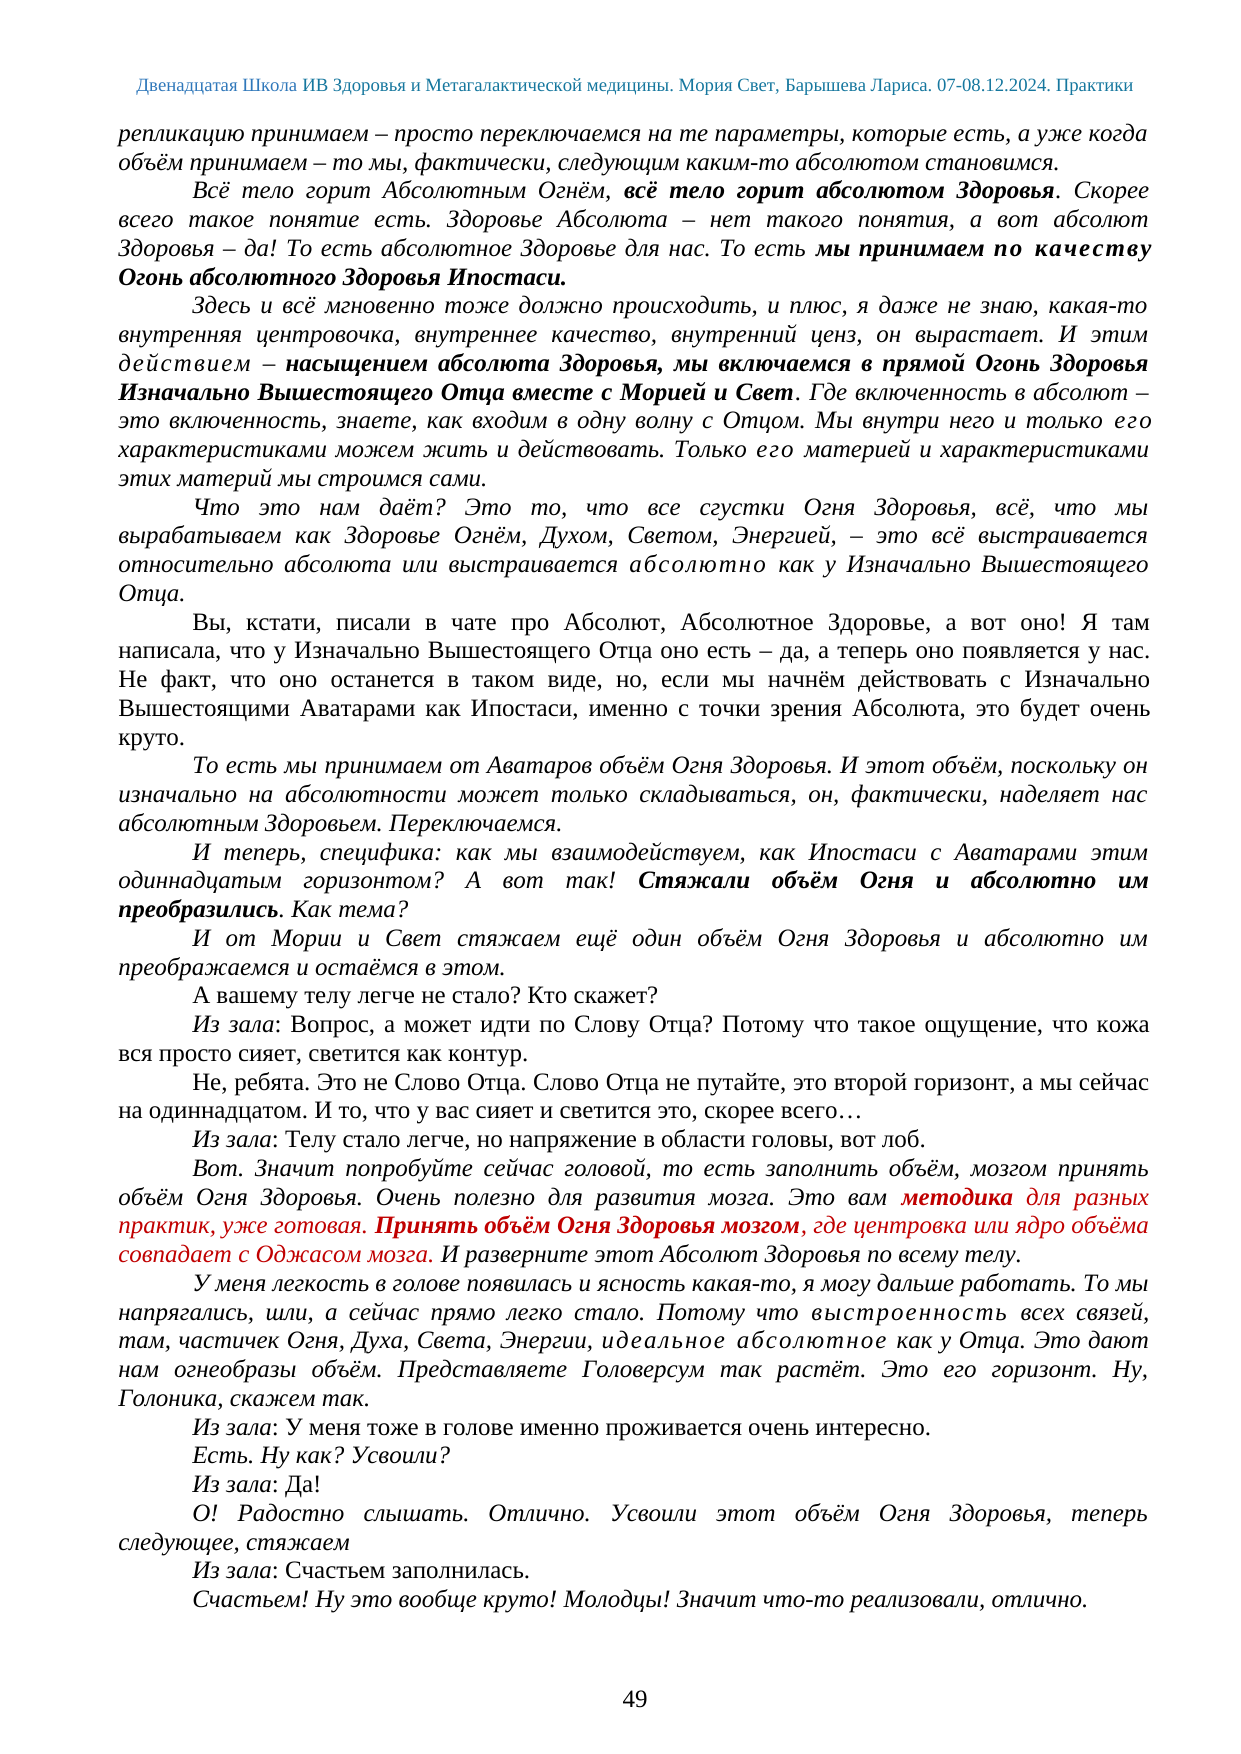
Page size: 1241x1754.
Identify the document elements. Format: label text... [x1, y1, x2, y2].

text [118, 118, 1152, 176]
text Из зала: У меня тоже в голове именно проживается очень интересно. [118, 1412, 1152, 1441]
text Не, ребята. Это не Слово Отца. Слово Отца не путайте, это второй горизонт, а мы сейчас на одиннадцатом. И то, что у вас сияет и светится это, скорее всего… [118, 1067, 1152, 1124]
text У меня легкость в голове появилась и ясность какая-то, я могу дальше работать. То мы напрягались, шли, а сейчас прямо легко стало. Потому что выстроенность всех связей, там, частичек Огня, Духа, Света, Энергии, идеальное абсолютное как у Отца. Это дают нам огнеобразы объём. Представляете Головерсум так растёт. Это его горизонт. Ну, Голоника, скажем так. [118, 1268, 1152, 1412]
text Всё тело горит Абсолютным Огнём, всё тело горит абсолютом Здоровья. Скорее всего такое понятие есть. Здоровье Абсолюта – нет такого понятия, а вот абсолют Здоровья – да! То есть абсолютное Здоровье для нас. То есть мы принимаем по качеству Огонь абсолютного Здоровья Ипостаси. [118, 176, 1152, 291]
text Вот. Значит попробуйте сейчас головой, то есть заполнить объём, мозгом принять объём Огня Здоровья. Очень полезно для развития мозга. Это вам методика для разных практик, уже готовая. Принять объём Огня Здоровья мозгом, где центровка или ядро объёма совпадает с Оджасом мозга. И разверните этот Абсолют Здоровья по всему телу. [118, 1153, 1152, 1268]
text Здесь и всё мгновенно тоже должно происходить, и плюс, я даже не знаю, какая-то внутренняя центровочка, внутреннее качество, внутренний ценз, он вырастает. И этим действием – насыщением абсолюта Здоровья, мы включаемся в прямой Огонь Здоровья Изначально Вышестоящего Отца вместе с Морией и Свет. Где включенность в абсолют – это включенность, знаете, как входим в одну волну с Отцом. Мы внутри него и только его характеристиками можем жить и действовать. Только его материей и характеристиками этих материй мы строимся сами. [118, 291, 1152, 492]
text Из зала: Вопрос, а может идти по Слову Отца? Потому что такое ощущение, что кожа вся просто сияет, светится как контур. [118, 1009, 1152, 1067]
text О! Радостно слышать. Отлично. Усвоили этот объём Огня Здоровья, теперь следующее, стяжаем [118, 1498, 1152, 1556]
text То есть мы принимаем от Аватаров объём Огня Здоровья. И этот объём, поскольку он изначально на абсолютности может только складываться, он, фактически, наделяет нас абсолютным Здоровьем. Переключаемся. [118, 751, 1152, 837]
text Счастьем! Ну это вообще круто! Молодцы! Значит что-то реализовали, отлично. [118, 1584, 1152, 1613]
text Из зала: Да! [118, 1469, 1152, 1498]
text Из зала: Телу стало легче, но напряжение в области головы, вот лоб. [118, 1124, 1152, 1153]
text Что это нам даёт? Это то, что все сгустки Огня Здоровья, всё, что мы вырабатываем как Здоровье Огнём, Духом, Светом, Энергией, – это всё выстраивается относительно абсолюта или выстраивается абсолютно как у Изначально Вышестоящего Отца. [118, 492, 1152, 607]
text Есть. Ну как? Усвоили? [118, 1441, 1152, 1469]
text И от Мории и Свет стяжаем ещё один объём Огня Здоровья и абсолютно им преображаемся и остаёмся в этом. [118, 923, 1152, 981]
text Из зала: Счастьем заполнилась. [118, 1556, 1152, 1584]
text И теперь, специфика: как мы взаимодействуем, как Ипостаси с Аватарами этим одиннадцатым горизонтом? А вот так! Стяжали объём Огня и абсолютно им преобразились. Как тема? [118, 837, 1152, 923]
text Вы, кстати, писали в чате про Абсолют, Абсолютное Здоровье, а вот оно! Я там написала, что у Изначально Вышестоящего Отца оно есть – да, а теперь оно появляется у нас. Не факт, что оно останется в таком виде, но, если мы начнём действовать с Изначально Вышестоящими Аватарами как Ипостаси, именно с точки зрения Абсолюта, это будет очень круто. [118, 607, 1152, 751]
text А вашему телу легче не стало? Кто скажет? [118, 981, 1152, 1009]
